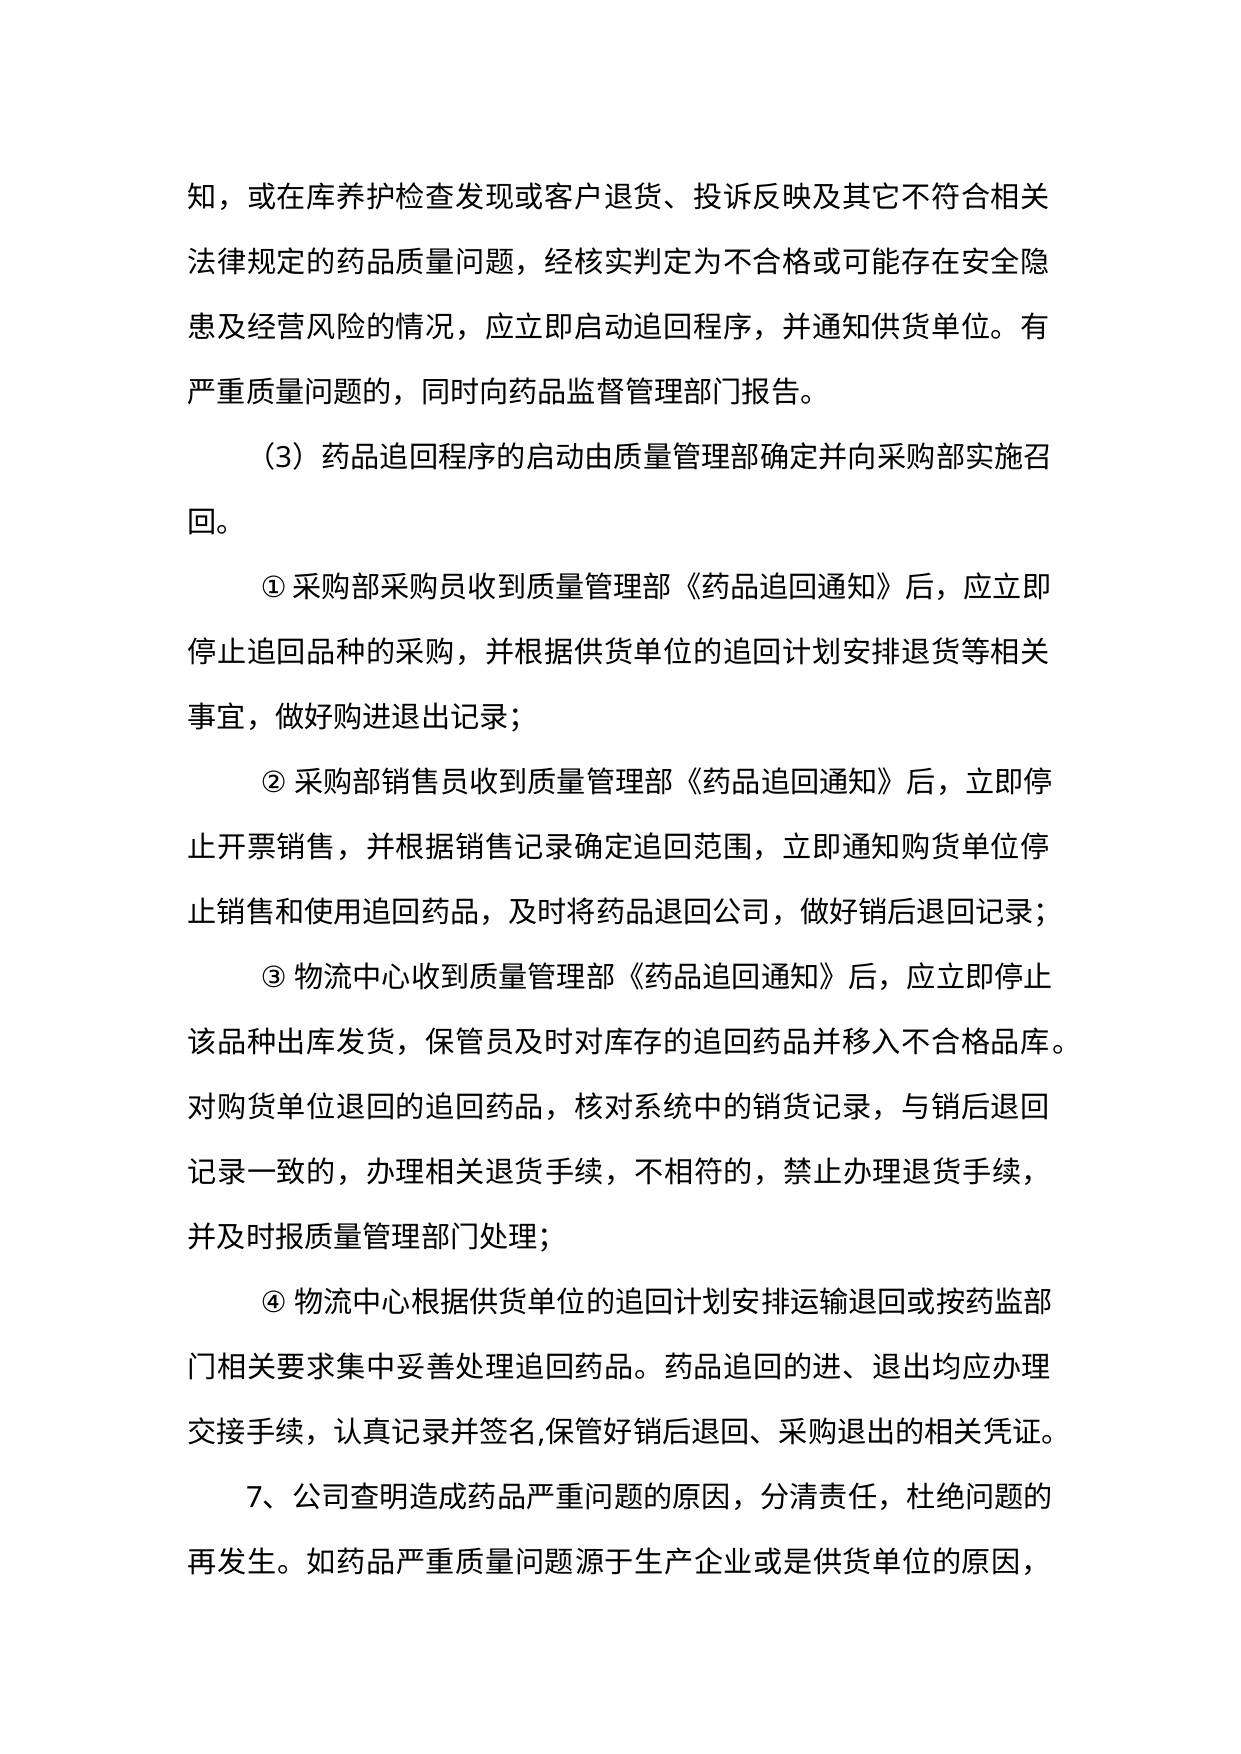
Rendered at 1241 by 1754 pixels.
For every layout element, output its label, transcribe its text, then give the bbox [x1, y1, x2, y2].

list ④ 物流中心根据供货单位的追回计划安排运输退回或按药监部门相关要求集中妥善处理追回药品。药品追回的进、退出均应办理交接手续，认真记录并签名,保管好销后退回、采购退出的相关凭证。 [187, 1267, 1053, 1462]
list （3）药品追回程序的启动由质量管理部确定并向采购部实施召回。 [187, 422, 1053, 552]
list ①采购部采购员收到质量管理部《药品追回通知》后，应立即停止追回品种的采购，并根据供货单位的追回计划安排退货等相关事宜，做好购进退出记录； [187, 552, 1053, 747]
list ② 采购部销售员收到质量管理部《药品追回通知》后，立即停止开票销售，并根据销售记录确定追回范围，立即通知购货单位停止销售和使用追回药品，及时将药品退回公司，做好销后退回记录； [187, 747, 1053, 942]
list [187, 162, 1053, 422]
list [187, 1462, 1053, 1592]
list ③ 物流中心收到质量管理部《药品追回通知》后，应立即停止该品种出库发货，保管员及时对库存的追回药品并移入不合格品库。对购货单位退回的追回药品，核对系统中的销货记录，与销后退回记录一致的，办理相关退货手续，不相符的，禁止办理退货手续，并及时报质量管理部门处理； [187, 942, 1053, 1267]
